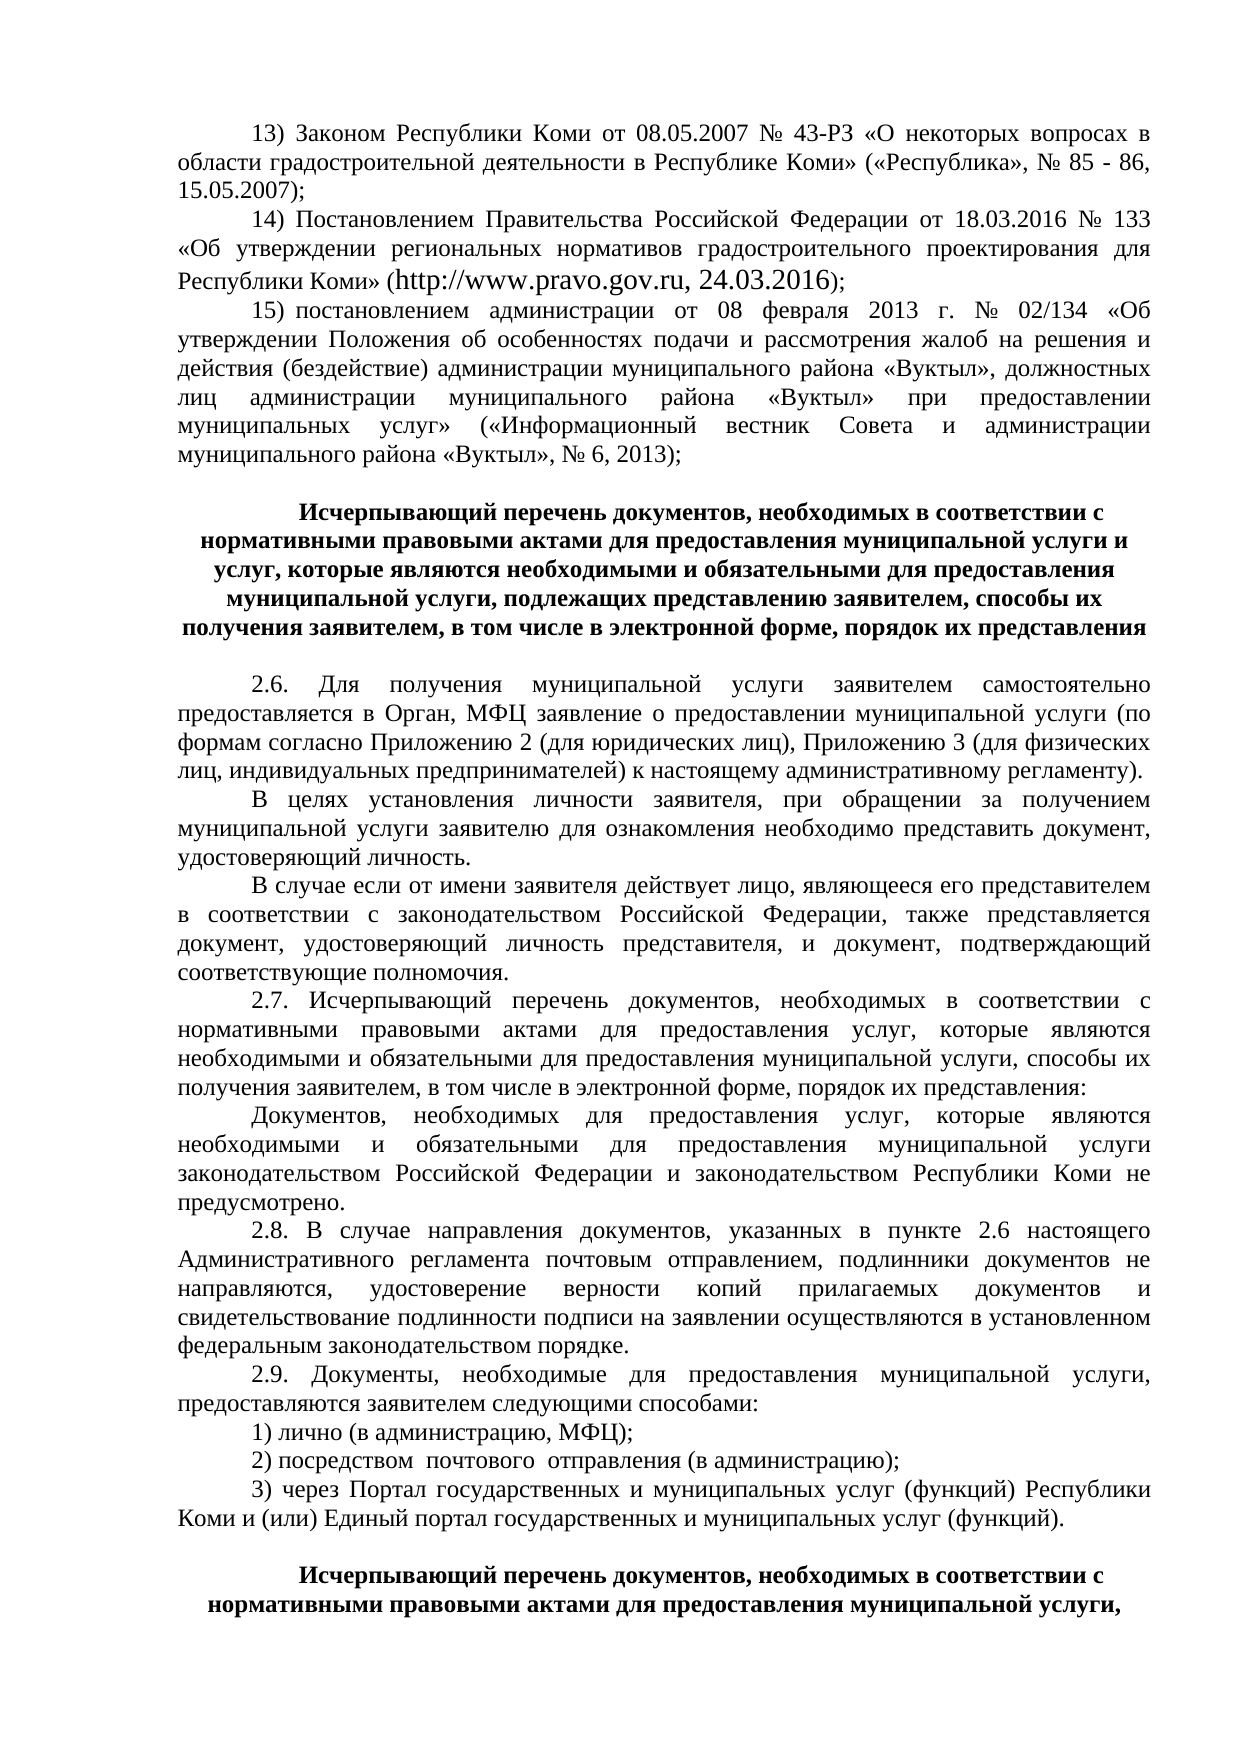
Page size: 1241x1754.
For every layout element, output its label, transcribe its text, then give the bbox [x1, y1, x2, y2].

text Исчерпывающий перечень документов, необходимых в соответствии с нормативными правовыми актами для предоставления муниципальной услуги и услуг, которые являются необходимыми и обязательными для предоставления муниципальной услуги, подлежащих представлению заявителем, способы их получения заявителем, в том числе в электронной форме, порядок их представления [177, 497, 1152, 640]
text В случае если от имени заявителя действует лицо, являющееся его представителем в соответствии с законодательством Российской Федерации, также представляется документ, удостоверяющий личность представителя, и документ, подтверждающий соответствующие полномочия. [177, 870, 1152, 985]
text Документов, необходимых для предоставления услуг, которые являются необходимыми и обязательными для предоставления муниципальной услуги законодательством Российской Федерации и законодательством Республики Коми не предусмотрено. [177, 1100, 1152, 1215]
text 2.8. В случае направления документов, указанных в пункте 2.6 настоящего Административного регламента почтовым отправлением, подлинники документов не направляются, удостоверение верности копий прилагаемых документов и свидетельствование подлинности подписи на заявлении осуществляются в установленном федеральным законодательством порядке. [177, 1215, 1152, 1359]
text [177, 1560, 1152, 1618]
text 2) посредством почтового отправления (в администрацию); [177, 1445, 1152, 1474]
list Постановлением Правительства Российской Федерации от 18.03.2016 № 133 «Об утверждении региональных нормативов градостроительного проектирования для Республики Коми» (http://www.pravo.gov.ru, 24.03.2016); [177, 204, 1152, 295]
text 3) через Портал государственных и муниципальных услуг (функций) Республики Коми и (или) Единый портал государственных и муниципальных услуг (функций). [177, 1474, 1152, 1532]
text 2.6. Для получения муниципальной услуги заявителем самостоятельно предоставляется в Орган, МФЦ заявление о предоставлении муниципальной услуги (по формам согласно Приложению 2 (для юридических лиц), Приложению 3 (для физических лиц, индивидуальных предпринимателей) к настоящему административному регламенту). [177, 669, 1152, 784]
text В целях установления личности заявителя, при обращении за получением муниципальной услуги заявителю для ознакомления необходимо представить документ, удостоверяющий личность. [177, 784, 1152, 870]
text 1) лично (в администрацию, МФЦ); [177, 1417, 1152, 1445]
list постановлением администрации от 08 февраля 2013 г. № 02/134 «Об утверждении Положения об особенностях подачи и рассмотрения жалоб на решения и действия (бездействие) администрации муниципального района «Вуктыл», должностных лиц администрации муниципального района «Вуктыл» при предоставлении муниципальных услуг» («Информационный вестник Совета и администрации муниципального района «Вуктыл», № 6, 2013); [177, 295, 1152, 468]
text 2.9. Документы, необходимые для предоставления муниципальной услуги, предоставляются заявителем следующими способами: [177, 1359, 1152, 1417]
text 2.7. Исчерпывающий перечень документов, необходимых в соответствии с нормативными правовыми актами для предоставления услуг, которые являются необходимыми и обязательными для предоставления муниципальной услуги, способы их получения заявителем, в том числе в электронной форме, порядок их представления: [177, 985, 1152, 1100]
list Законом Республики Коми от 08.05.2007 № 43-РЗ «О некоторых вопросах в области градостроительной деятельности в Республике Коми» («Республика», № 85 - 86, 15.05.2007); [177, 118, 1152, 204]
